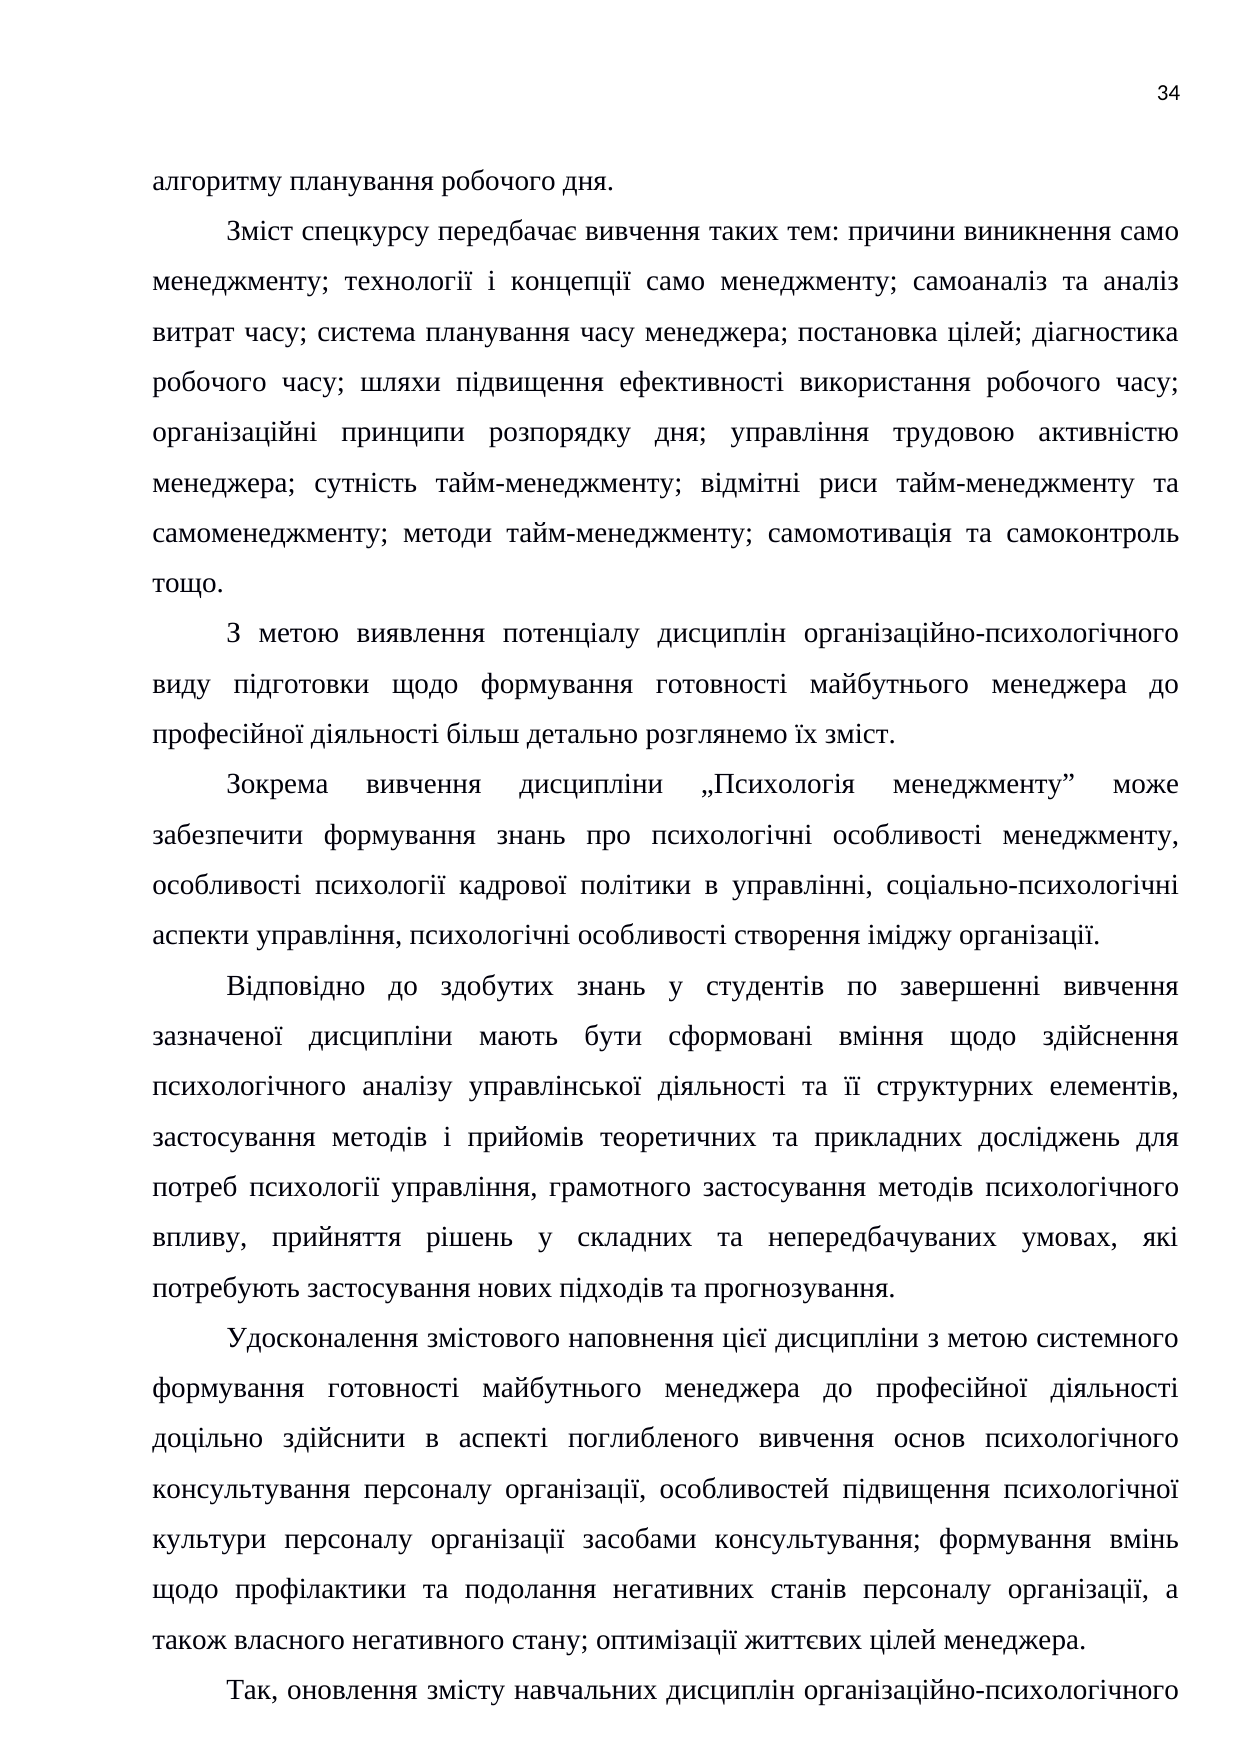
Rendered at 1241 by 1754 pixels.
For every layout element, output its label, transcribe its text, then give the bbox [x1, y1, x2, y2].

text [152, 163, 1180, 196]
text Удосконалення змістового наповнення цієї дисципліни з метою системного формування готовності майбутнього менеджера до професійної діяльності доцільно здійснити в аспекті поглибленого вивчення основ психологічного консультування персоналу організації, особливостей підвищення психологічної культури персоналу організації засобами консультування; формування вмінь щодо профілактики та подолання негативних станів персоналу організації, а також власного негативного стану; оптимізації життєвих цілей менеджера. [152, 1320, 1180, 1655]
text Відповідно до здобутих знань у студентів по завершенні вивчення зазначеної дисципліни мають бути сформовані вміння щодо здійснення психологічного аналізу управлінської діяльності та її структурних елементів, застосування методів і прийомів теоретичних та прикладних досліджень для потреб психології управління, грамотного застосування методів психологічного впливу, прийняття рішень у складних та непередбачуваних умовах, які потребують застосування нових підходів та прогнозування. [152, 968, 1180, 1303]
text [152, 1672, 1180, 1706]
text З метою виявлення потенціалу дисциплін організаційно-психологічного виду підготовки щодо формування готовності майбутнього менеджера до професійної діяльності більш детально розглянемо їх зміст. [152, 616, 1180, 750]
text Зміст спецкурсу передбачає вивчення таких тем: причини виникнення само менеджменту; технології і концепції само менеджменту; самоаналіз та аналіз витрат часу; система планування часу менеджера; постановка цілей; діагностика робочого часу; шляхи підвищення ефективності використання робочого часу; організаційні принципи розпорядку дня; управління трудовою активністю менеджера; сутність тайм-менеджменту; відмітні риси тайм-менеджменту та самоменеджменту; методи тайм-менеджменту; самомотивація та самоконтроль тощо. [152, 213, 1180, 599]
text Зокрема вивчення дисципліни „Психологія менеджменту” може забезпечити формування знань про психологічні особливості менеджменту, особливості психології кадрової політики в управлінні, соціально-психологічні аспекти управління, психологічні особливості створення іміджу організації. [152, 767, 1180, 951]
